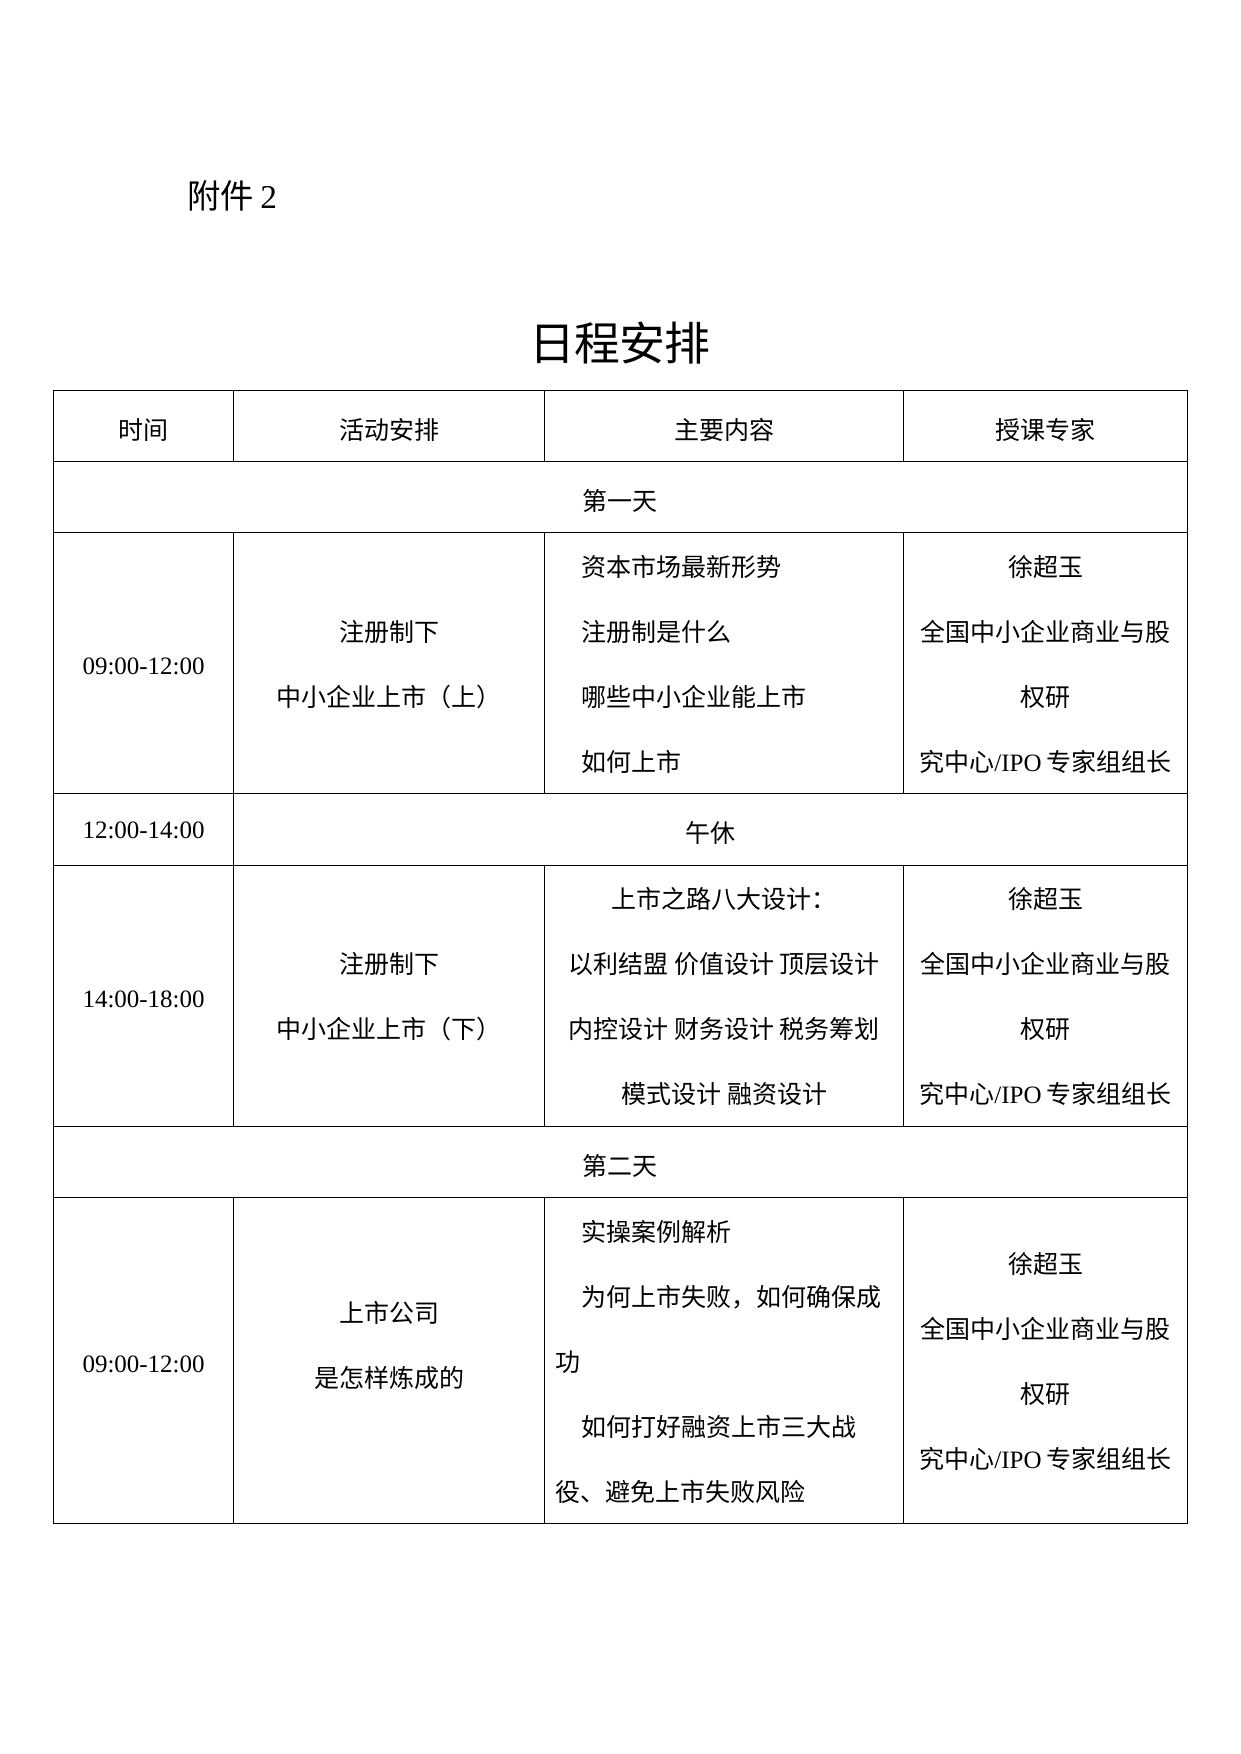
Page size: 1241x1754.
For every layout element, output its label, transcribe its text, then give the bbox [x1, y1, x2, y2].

table_header 主要内容 [545, 391, 903, 461]
table_cell 14:00-18:00 [54, 866, 233, 1126]
text 日程安排 [187, 292, 1053, 389]
table_cell 午休 [234, 794, 1187, 864]
table_header 时间 [54, 391, 233, 461]
table_cell 12:00-14:00 [54, 794, 233, 864]
table_cell 徐超玉 全国中小企业商业与股权研 究中心/IPO专家组组长 [904, 533, 1187, 793]
table_cell  实操案例解析  为何上市失败，如何确保成功  如何打好融资上市三大战役、避免上市失败风险 [545, 1198, 903, 1523]
table_cell 09:00-12:00 [54, 1198, 233, 1523]
table_cell 第一天 [54, 462, 1187, 532]
text 附件2 [187, 162, 1053, 227]
table_cell  资本市场最新形势  注册制是什么  哪些中小企业能上市  如何上市 [545, 533, 903, 793]
table_header 授课专家 [904, 391, 1187, 461]
table_header 活动安排 [234, 391, 544, 461]
table_cell 09:00-12:00 [54, 533, 233, 793]
table_cell 徐超玉 全国中小企业商业与股权研 究中心/IPO专家组组长 [904, 1198, 1187, 1523]
table_cell 徐超玉 全国中小企业商业与股权研 究中心/IPO专家组组长 [904, 866, 1187, 1126]
table_cell 上市之路八大设计： 以利结盟 价值设计 顶层设计 内控设计 财务设计 税务筹划 模式设计 融资设计 [545, 866, 903, 1126]
table_cell 第二天 [54, 1127, 1187, 1197]
table_cell 上市公司 是怎样炼成的 [234, 1198, 544, 1523]
table_cell 注册制下 中小企业上市（下） [234, 866, 544, 1126]
table_cell 注册制下 中小企业上市（上） [234, 533, 544, 793]
